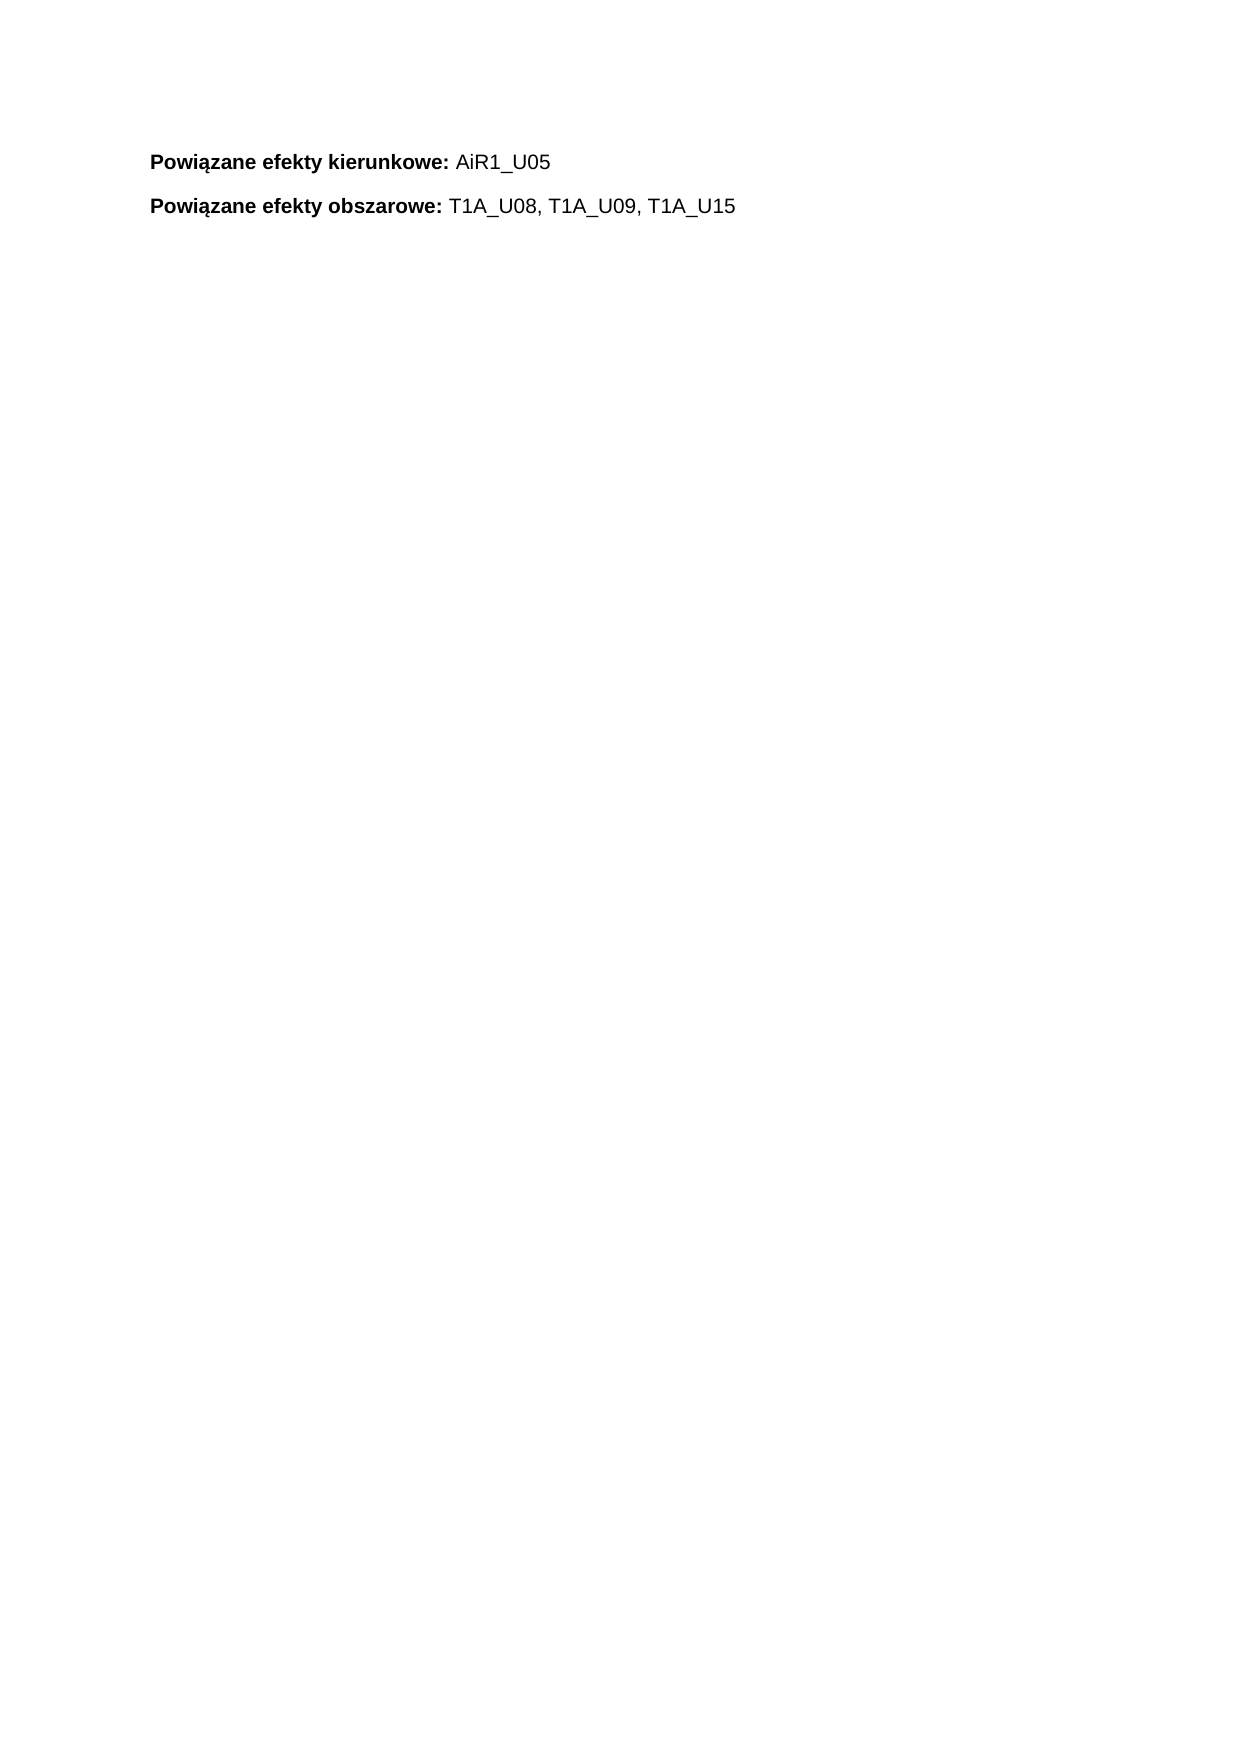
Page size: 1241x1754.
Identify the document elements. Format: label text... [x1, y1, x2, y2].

text Powiązane efekty obszarowe: T1A_U08, T1A_U09, T1A_U15 [150, 194, 1090, 218]
text Powiązane efekty kierunkowe: AiR1_U05 [150, 150, 1090, 174]
